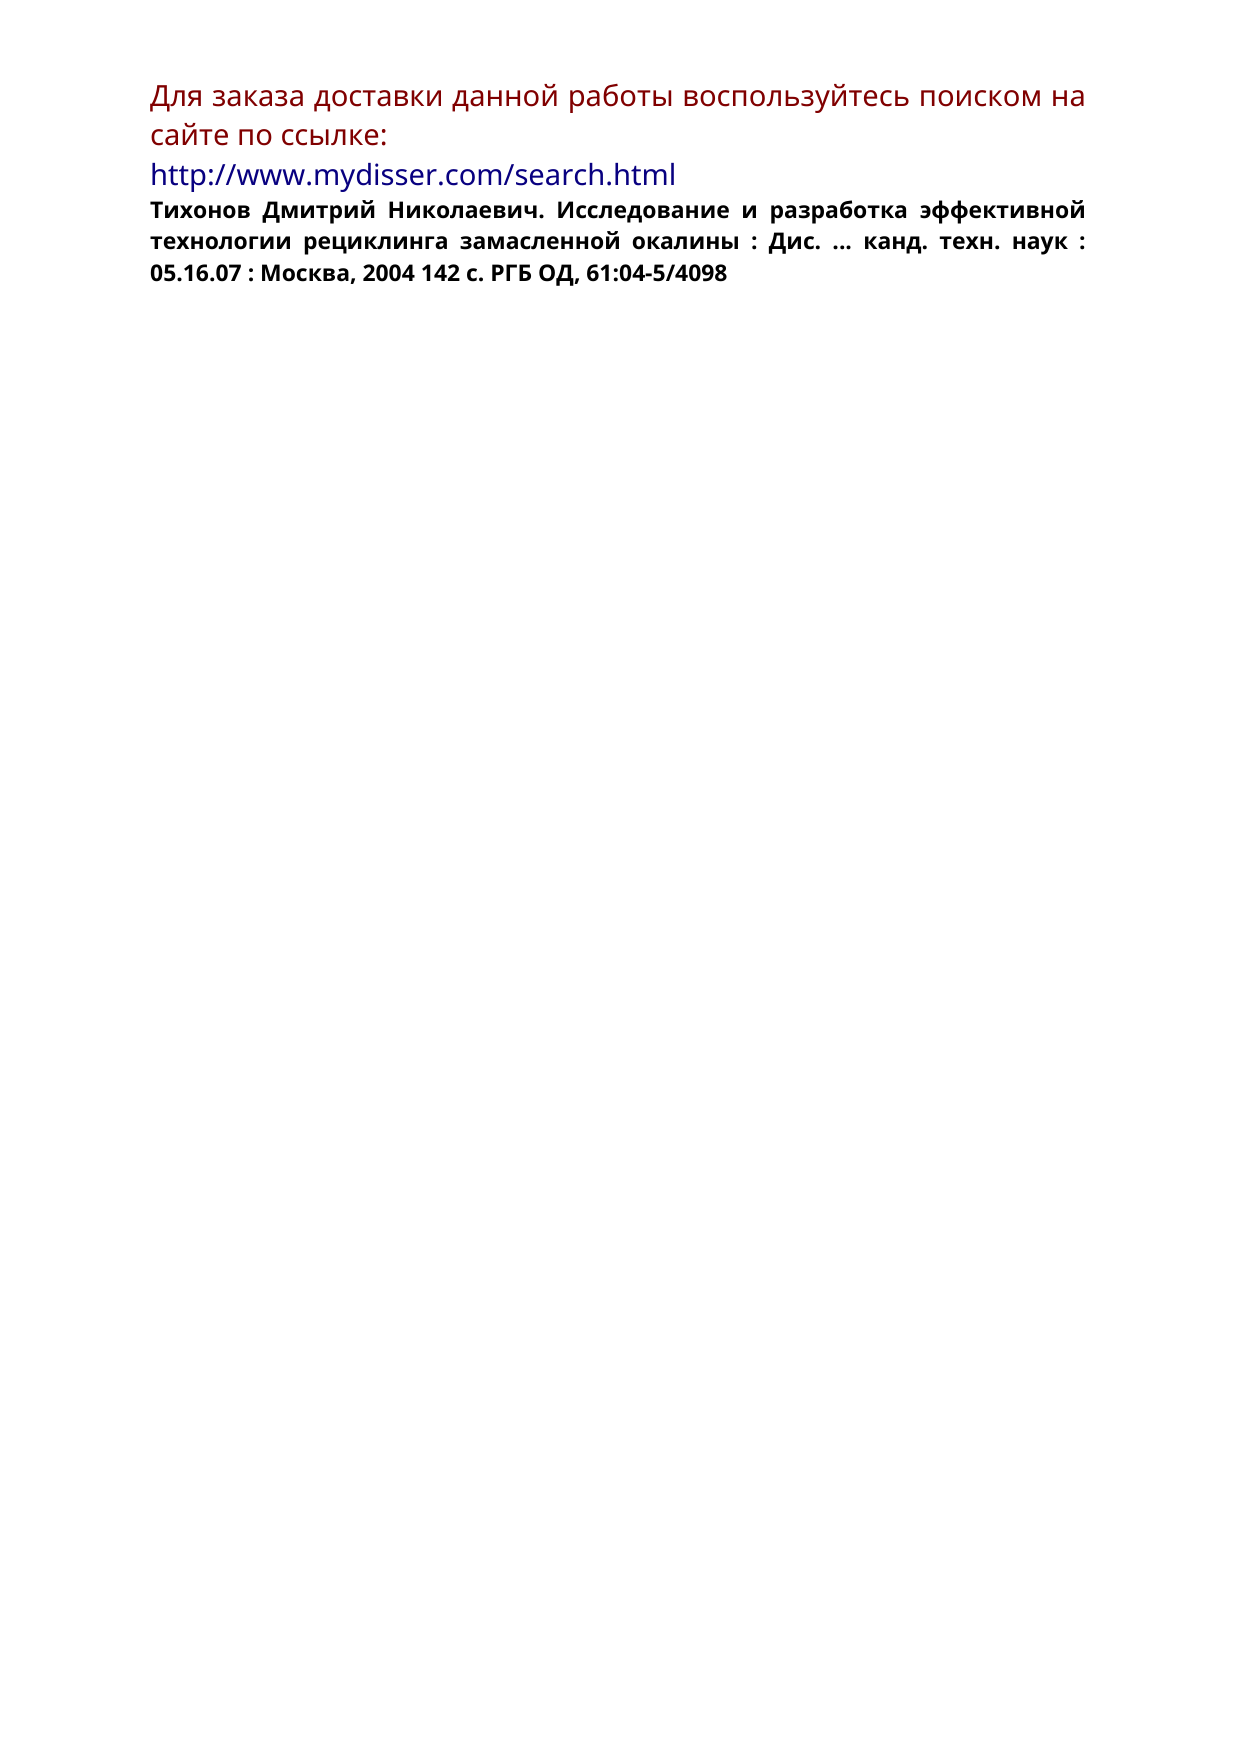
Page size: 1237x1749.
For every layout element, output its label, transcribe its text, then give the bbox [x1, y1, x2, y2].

text Тихонов Дмитрий Николаевич. Исследование и разработка эффективной технологии рециклинга замасленной окалины : Дис. ... канд. техн. наук : 05.16.07 : Москва, 2004 142 c. РГБ ОД, 61:04-5/4098 [150, 194, 1086, 288]
